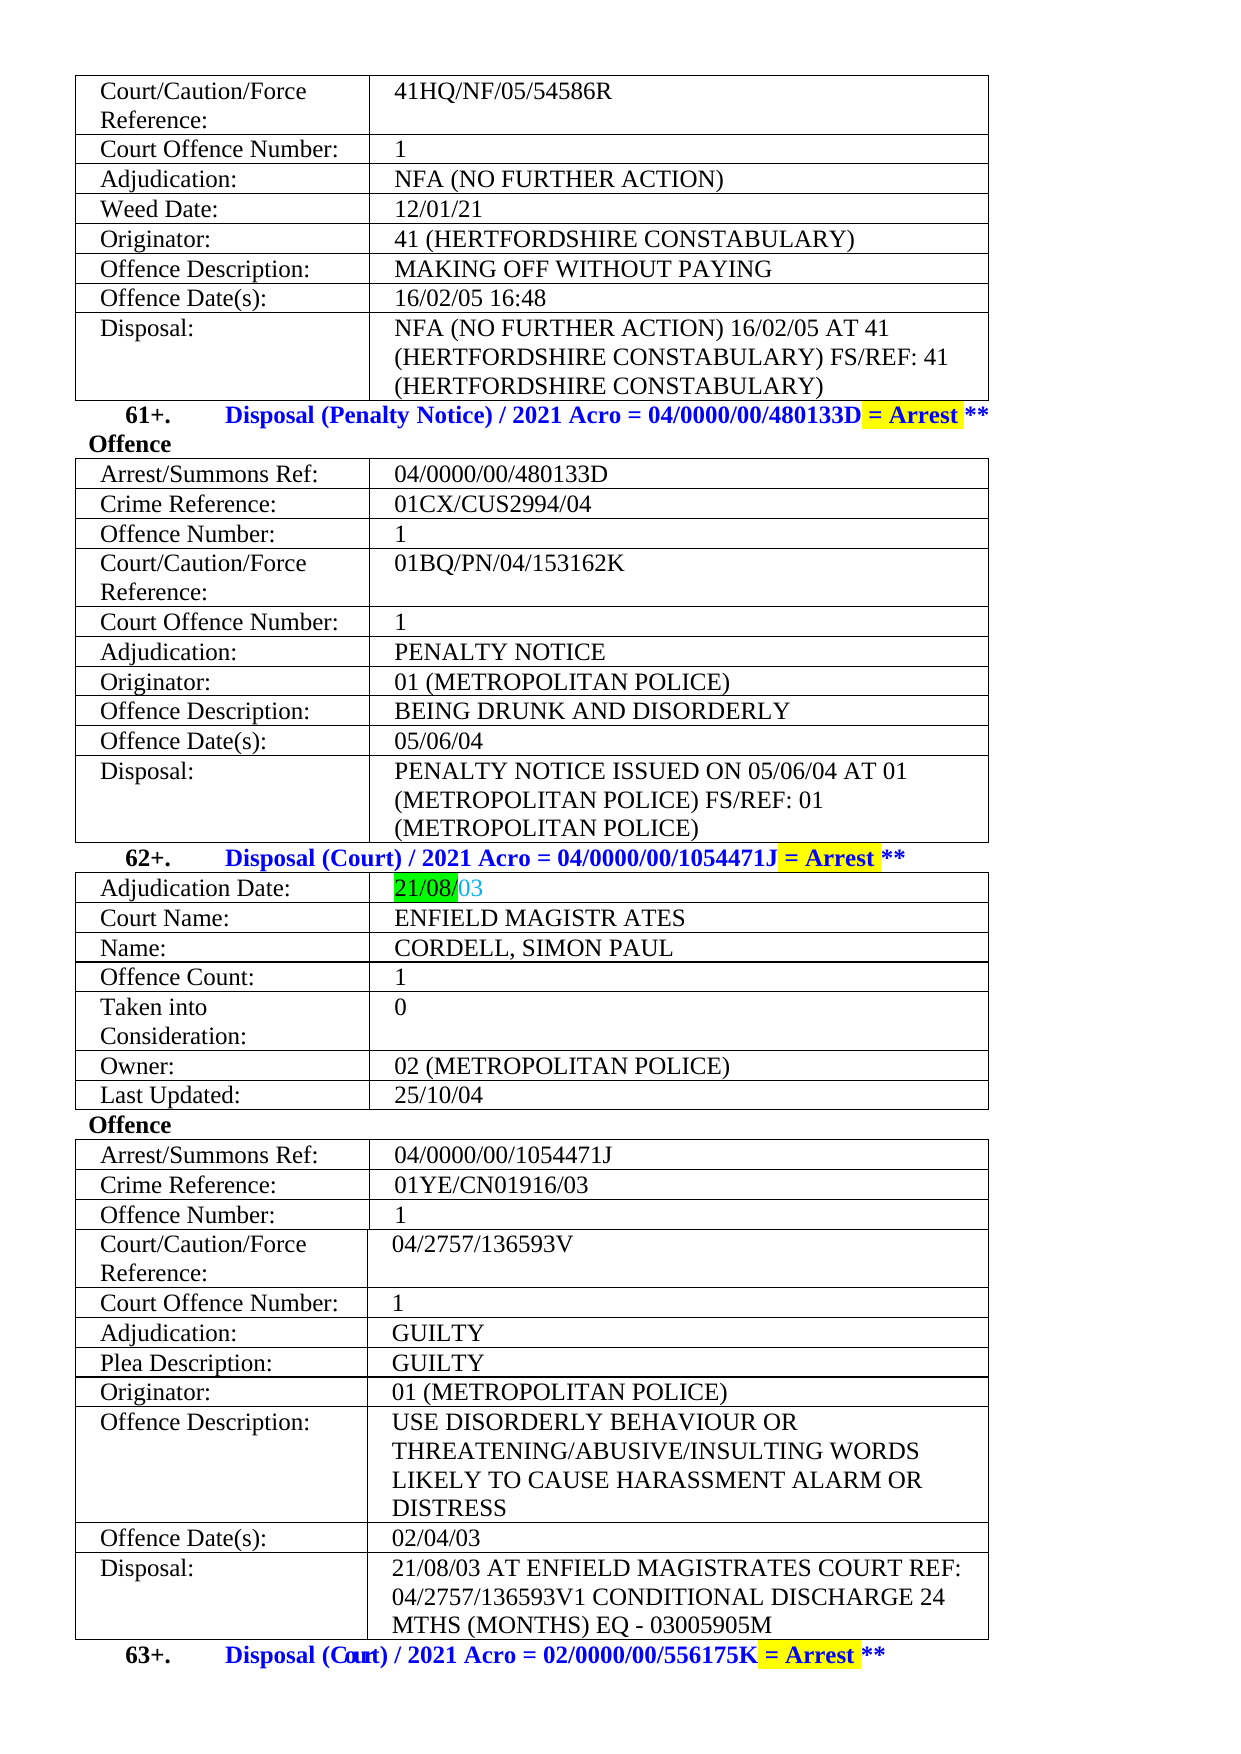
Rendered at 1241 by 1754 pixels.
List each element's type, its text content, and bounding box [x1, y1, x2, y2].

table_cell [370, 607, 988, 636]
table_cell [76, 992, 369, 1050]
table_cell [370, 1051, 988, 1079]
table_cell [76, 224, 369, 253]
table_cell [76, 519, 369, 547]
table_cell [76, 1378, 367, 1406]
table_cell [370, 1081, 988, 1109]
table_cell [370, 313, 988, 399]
subtitle Disposal (Court) / 2021 Acro = 02/0000/00/556175K = Arrest ** [125, 1640, 758, 1669]
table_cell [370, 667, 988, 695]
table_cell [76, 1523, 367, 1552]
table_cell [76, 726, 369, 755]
subtitle Disposal (Court) / 2021 Acro = 02/0000/00/556175K = Arrest ** [861, 1640, 1165, 1669]
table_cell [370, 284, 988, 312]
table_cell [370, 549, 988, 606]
text Offence [88, 1110, 1165, 1139]
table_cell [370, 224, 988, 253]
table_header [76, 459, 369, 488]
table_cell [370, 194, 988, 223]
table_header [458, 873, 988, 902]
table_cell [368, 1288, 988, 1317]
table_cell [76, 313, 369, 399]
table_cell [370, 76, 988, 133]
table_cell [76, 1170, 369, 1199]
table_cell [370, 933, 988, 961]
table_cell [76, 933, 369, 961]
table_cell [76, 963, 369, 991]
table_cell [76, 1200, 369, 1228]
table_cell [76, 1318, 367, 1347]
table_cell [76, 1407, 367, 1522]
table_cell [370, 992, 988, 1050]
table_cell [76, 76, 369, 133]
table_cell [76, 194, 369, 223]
subtitle Disposal (Penalty Notice) / 2021 Acro = 04/0000/00/480133D = Arrest ** [125, 401, 862, 429]
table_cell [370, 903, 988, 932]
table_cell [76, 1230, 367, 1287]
subtitle Disposal (Court) / 2021 Acro = 04/0000/00/1054471J = Arrest ** [125, 843, 778, 872]
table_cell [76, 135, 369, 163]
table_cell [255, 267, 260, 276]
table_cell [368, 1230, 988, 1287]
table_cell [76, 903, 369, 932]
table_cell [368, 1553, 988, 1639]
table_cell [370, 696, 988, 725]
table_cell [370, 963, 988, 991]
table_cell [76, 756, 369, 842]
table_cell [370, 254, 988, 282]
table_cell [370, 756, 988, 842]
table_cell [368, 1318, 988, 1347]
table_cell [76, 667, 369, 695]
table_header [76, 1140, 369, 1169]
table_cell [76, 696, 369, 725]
subtitle Disposal (Court) / 2021 Acro = 04/0000/00/1054471J = Arrest ** [881, 843, 1165, 872]
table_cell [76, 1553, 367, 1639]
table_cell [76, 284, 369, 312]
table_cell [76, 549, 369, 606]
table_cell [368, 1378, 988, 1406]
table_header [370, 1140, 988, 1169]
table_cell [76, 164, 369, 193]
subtitle Disposal (Penalty Notice) / 2021 Acro = 04/0000/00/480133D = Arrest ** [964, 401, 1165, 429]
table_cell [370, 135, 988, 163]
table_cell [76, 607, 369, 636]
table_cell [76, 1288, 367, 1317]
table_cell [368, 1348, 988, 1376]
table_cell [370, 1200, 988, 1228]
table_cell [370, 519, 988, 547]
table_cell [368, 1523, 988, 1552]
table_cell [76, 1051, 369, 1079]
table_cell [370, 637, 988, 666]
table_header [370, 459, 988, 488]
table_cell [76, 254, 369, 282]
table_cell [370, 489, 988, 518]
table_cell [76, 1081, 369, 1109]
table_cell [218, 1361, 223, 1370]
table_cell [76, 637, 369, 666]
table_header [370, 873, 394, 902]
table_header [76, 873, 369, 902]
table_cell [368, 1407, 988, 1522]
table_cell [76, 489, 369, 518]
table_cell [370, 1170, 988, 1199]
text Offence [88, 429, 1165, 458]
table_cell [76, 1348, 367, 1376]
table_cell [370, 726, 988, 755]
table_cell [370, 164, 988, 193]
